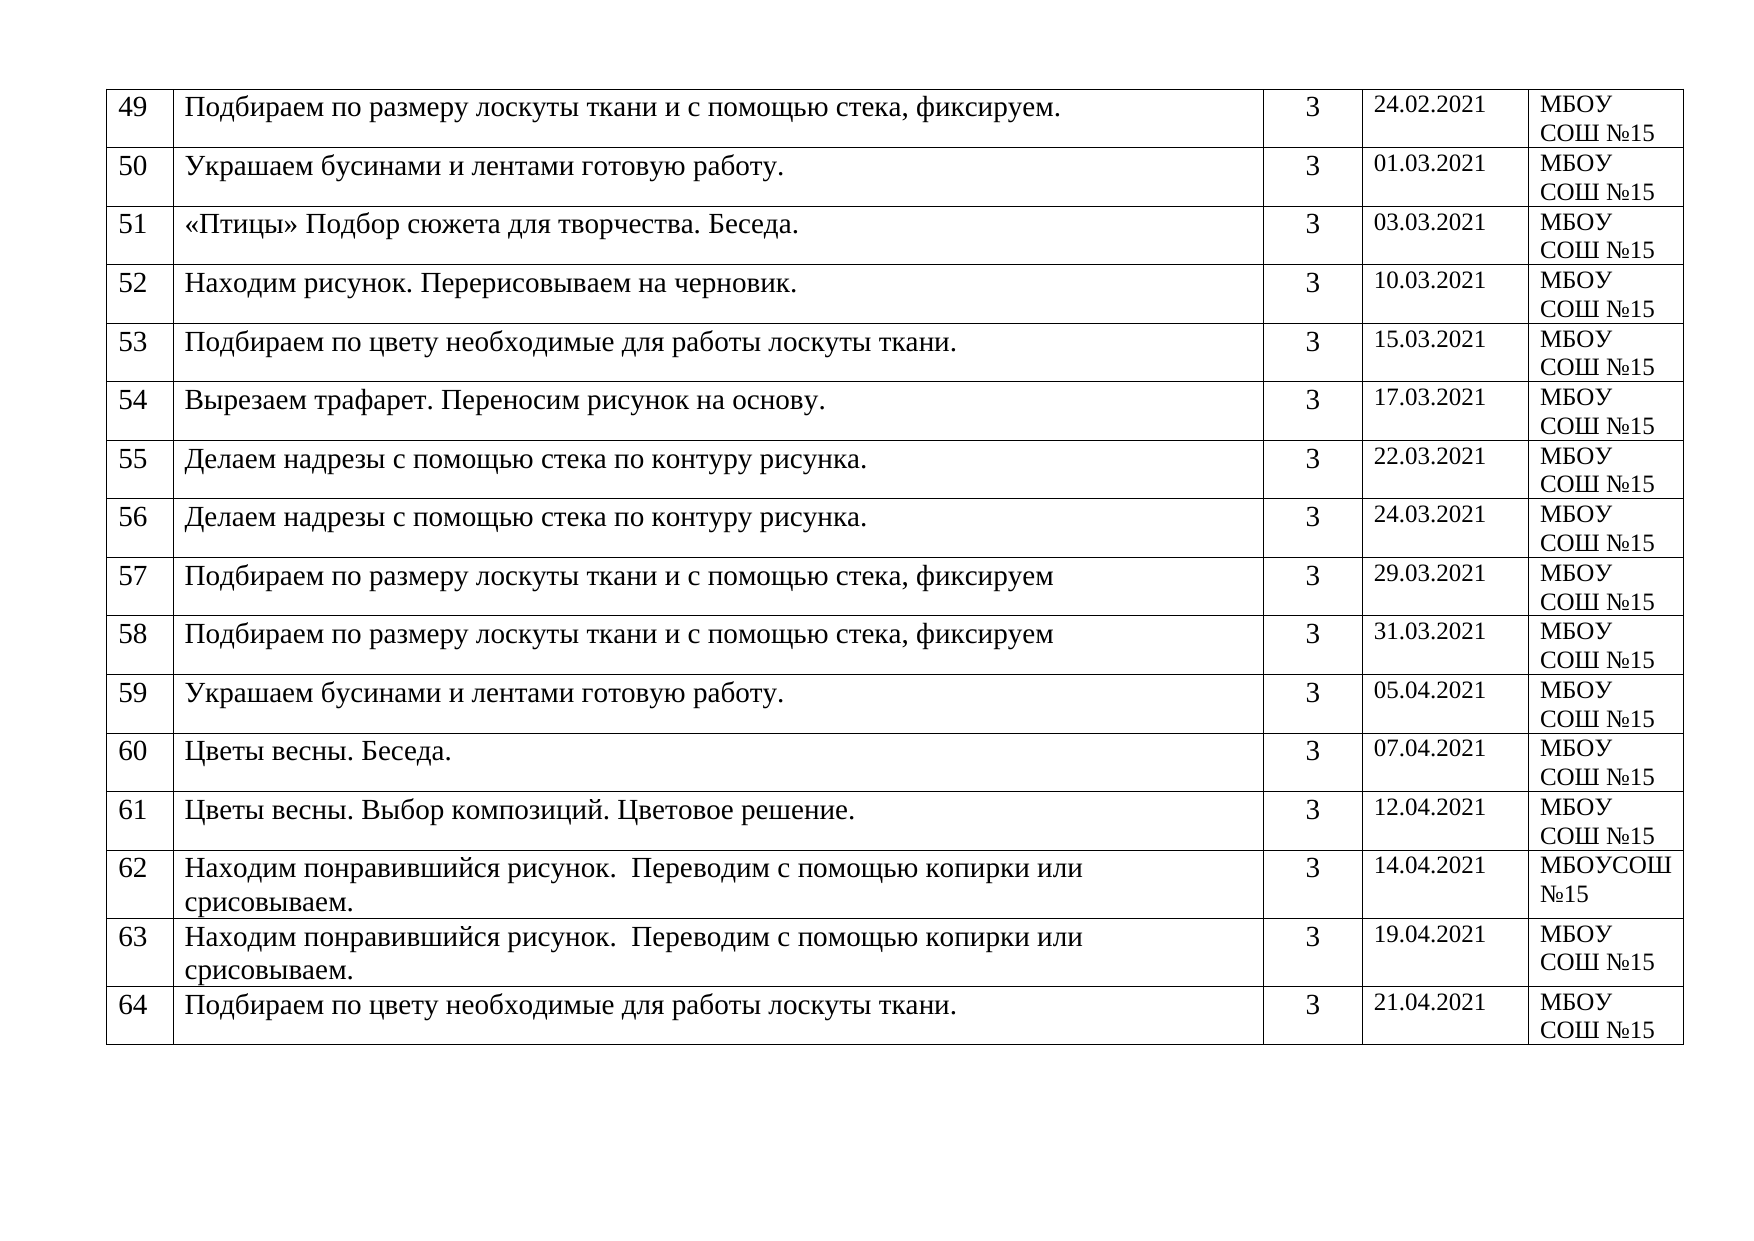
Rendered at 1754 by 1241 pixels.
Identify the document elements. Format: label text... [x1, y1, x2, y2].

table_cell Находим понравившийся рисунок. Переводим с помощью копирки или срисовываем. [174, 851, 1263, 918]
table_cell Находим рисунок. Перерисовываем на черновик. [174, 265, 1263, 323]
table_cell «Птицы» Подбор сюжета для творчества. Беседа. [174, 207, 1263, 264]
table_cell 3 [1264, 734, 1362, 791]
table_cell 3 [1264, 207, 1362, 264]
table_cell 3 [1264, 265, 1362, 323]
table_cell Делаем надрезы с помощью стека по контуру рисунка. [174, 499, 1263, 557]
table_cell МБОУ СОШ №15 [1529, 265, 1683, 323]
table_cell Вырезаем трафарет. Переносим рисунок на основу. [174, 382, 1263, 440]
table_cell Цветы весны. Беседа. [174, 734, 1263, 791]
table_cell 17.03.2021 [1363, 382, 1528, 440]
table_cell 53 [107, 324, 173, 381]
table_cell МБОУ СОШ №15 [1529, 987, 1683, 1044]
table_cell 54 [107, 382, 173, 440]
table_cell Подбираем по цвету необходимые для работы лоскуты ткани. [174, 987, 1263, 1044]
table_cell 3 [1264, 558, 1362, 615]
table_cell 56 [107, 499, 173, 557]
table_cell МБОУ СОШ №15 [1529, 675, 1683, 732]
table_cell 15.03.2021 [1363, 324, 1528, 381]
table_cell 01.03.2021 [1363, 148, 1528, 206]
table_cell МБОУ СОШ №15 [1529, 441, 1683, 498]
table_cell 3 [1264, 987, 1362, 1044]
table_cell 12.04.2021 [1363, 792, 1528, 849]
table_cell 3 [1264, 675, 1362, 732]
table_cell 21.04.2021 [1363, 987, 1528, 1044]
table_cell Подбираем по размеру лоскуты ткани и с помощью стека, фиксируем [174, 616, 1263, 674]
table_cell 10.03.2021 [1363, 265, 1528, 323]
table_cell 31.03.2021 [1363, 616, 1528, 674]
table_cell 3 [1264, 148, 1362, 206]
table_cell МБОУ СОШ №15 [1529, 382, 1683, 440]
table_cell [174, 90, 1263, 147]
table_cell 24.03.2021 [1363, 499, 1528, 557]
table_cell МБОУ СОШ №15 [1529, 324, 1683, 381]
table_cell 3 [1264, 851, 1362, 918]
table_cell МБОУ СОШ №15 [1529, 207, 1683, 264]
table_cell МБОУ СОШ №15 [1529, 792, 1683, 849]
table_cell МБОУСОШ №15 [1529, 851, 1683, 918]
table_cell 24.02.2021 [1363, 90, 1528, 147]
table_cell 49 [107, 90, 173, 147]
table_cell 3 [1264, 441, 1362, 498]
table_cell Делаем надрезы с помощью стека по контуру рисунка. [174, 441, 1263, 498]
table_cell 07.04.2021 [1363, 734, 1528, 791]
table_cell 58 [107, 616, 173, 674]
table_cell МБОУ СОШ №15 [1529, 148, 1683, 206]
table_cell 64 [107, 987, 173, 1044]
table_cell 22.03.2021 [1363, 441, 1528, 498]
table_cell 3 [1264, 919, 1362, 986]
table_cell Подбираем по цвету необходимые для работы лоскуты ткани. [174, 324, 1263, 381]
table_cell 59 [107, 675, 173, 732]
table_cell 3 [1264, 90, 1362, 147]
table_cell Украшаем бусинами и лентами готовую работу. [174, 148, 1263, 206]
table_cell 19.04.2021 [1363, 919, 1528, 986]
table_cell 3 [1264, 499, 1362, 557]
table_cell 57 [107, 558, 173, 615]
table_cell 55 [107, 441, 173, 498]
table_cell 63 [107, 919, 173, 986]
table_cell 61 [107, 792, 173, 849]
table_cell 50 [107, 148, 173, 206]
table_cell 51 [107, 207, 173, 264]
table_cell 3 [1264, 382, 1362, 440]
table_cell 52 [107, 265, 173, 323]
table_cell Цветы весны. Выбор композиций. Цветовое решение. [174, 792, 1263, 849]
table_cell 14.04.2021 [1363, 851, 1528, 918]
table_cell Подбираем по размеру лоскуты ткани и с помощью стека, фиксируем [174, 558, 1263, 615]
table_cell МБОУ СОШ №15 [1529, 734, 1683, 791]
table_cell МБОУ СОШ №15 [1529, 558, 1683, 615]
table_cell МБОУ СОШ №15 [1529, 90, 1683, 147]
table_cell 3 [1264, 324, 1362, 381]
table_cell 29.03.2021 [1363, 558, 1528, 615]
table_cell 3 [1264, 616, 1362, 674]
table_cell Находим понравившийся рисунок. Переводим с помощью копирки или срисовываем. [174, 919, 1263, 986]
table_cell МБОУ СОШ №15 [1529, 616, 1683, 674]
table_cell 3 [1264, 792, 1362, 849]
table_cell 62 [107, 851, 173, 918]
table_cell МБОУ СОШ №15 [1529, 499, 1683, 557]
table_cell МБОУ СОШ №15 [1529, 919, 1683, 986]
table_cell 05.04.2021 [1363, 675, 1528, 732]
table_cell Украшаем бусинами и лентами готовую работу. [174, 675, 1263, 732]
table_cell 03.03.2021 [1363, 207, 1528, 264]
table_cell 60 [107, 734, 173, 791]
